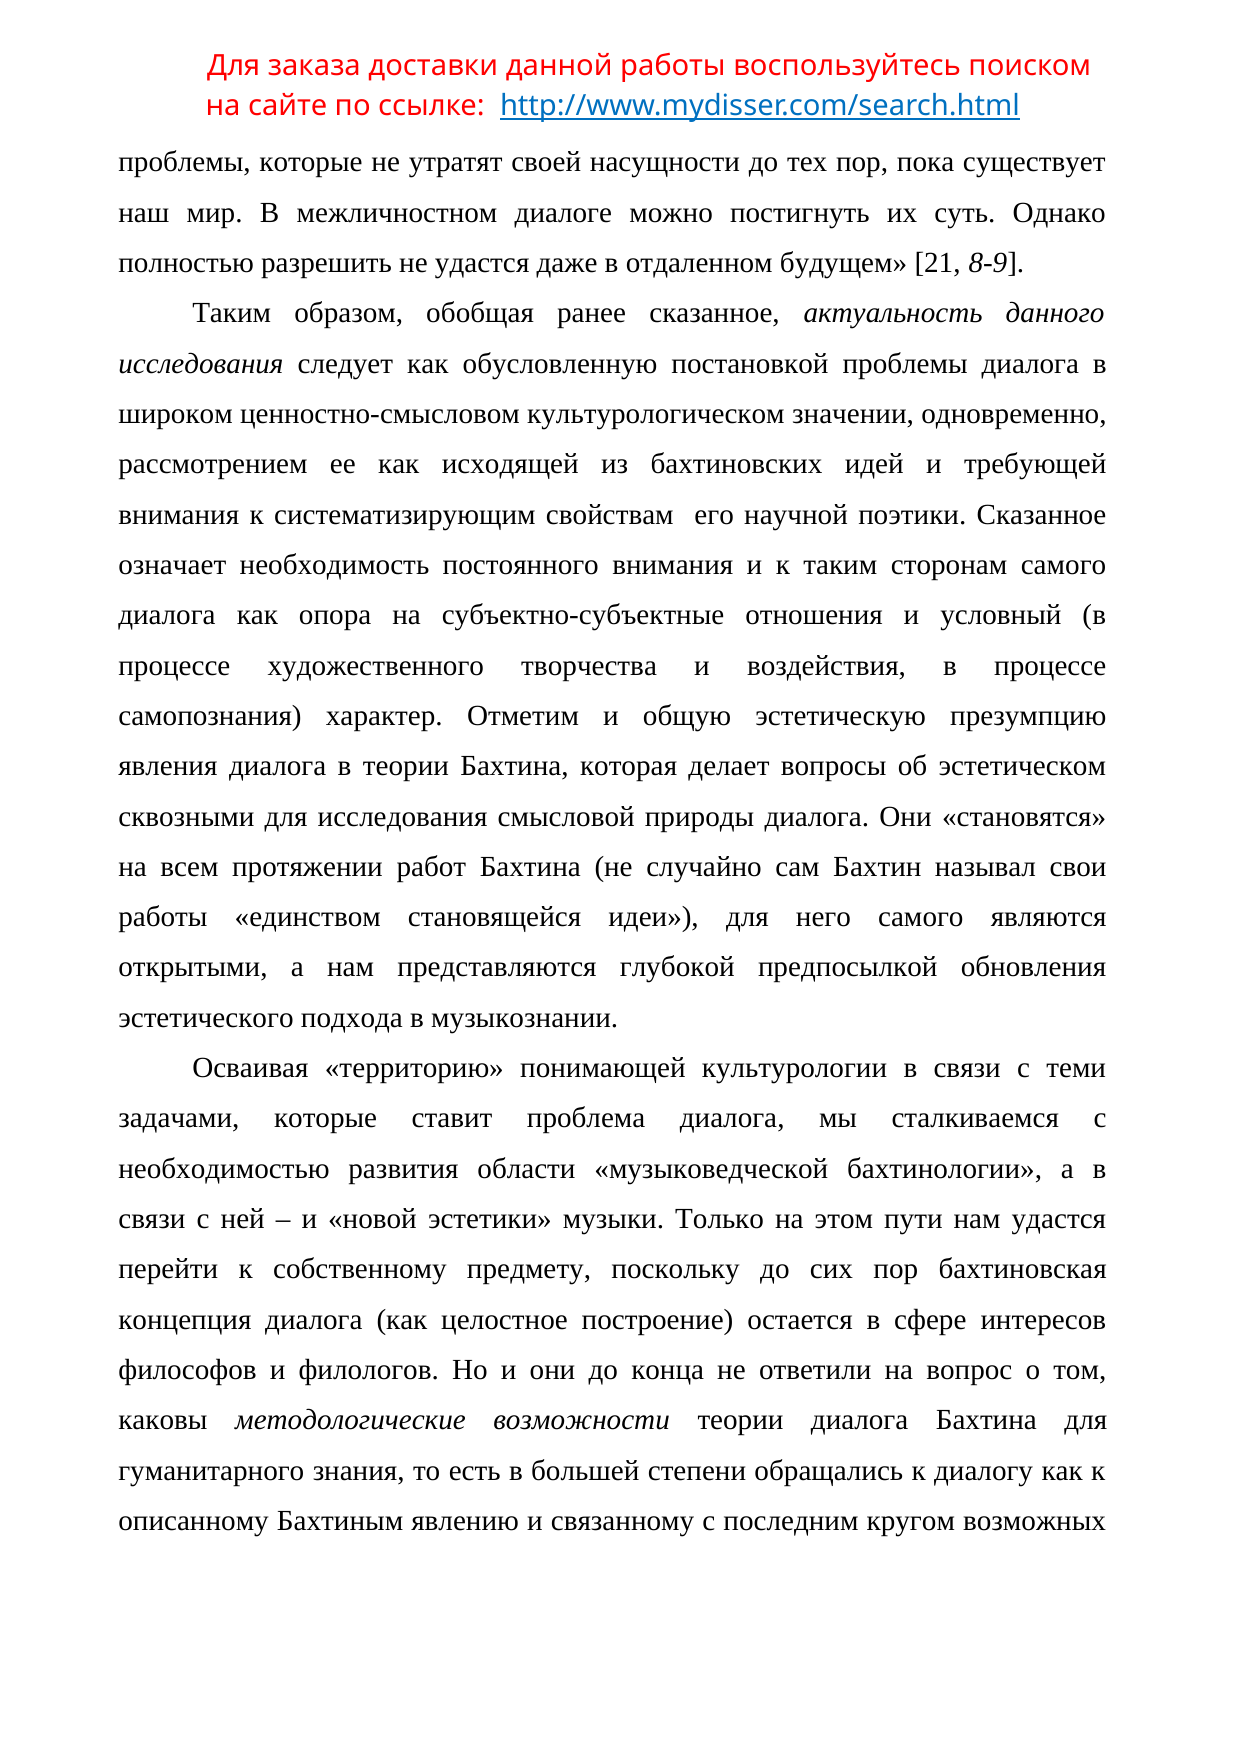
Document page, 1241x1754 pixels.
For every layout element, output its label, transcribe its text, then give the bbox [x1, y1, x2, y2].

text Таким образом, обобщая ранее сказанное, актуальность данного исследования следует как обусловленную постановкой проблемы диалога в широком ценностно-смысловом культурологическом значении, одновременно, рассмотрением ее как исходящей из бахтиновских идей и требующей внимания к систематизирующим свойствам его научной поэтики. Сказанное означает необходимость постоянного внимания и к таким сторонам самого диалога как опора на субъектно-субъектные отношения и условный (в процессе художественного творчества и воздействия, в процессе самопознания) характер. Отметим и общую эстетическую презумпцию явления диалога в теории Бахтина, которая делает вопросы об эстетическом сквозными для исследования смысловой природы диалога. Они «становятся» на всем протяжении работ Бахтина (не случайно сам Бахтин называл свои работы «единством становящейся идеи»), для него самого являются открытыми, а нам представляются глубокой предпосылкой обновления эстетического подхода в музыкознании. [118, 296, 1107, 1033]
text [118, 144, 1107, 279]
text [118, 1050, 1107, 1537]
